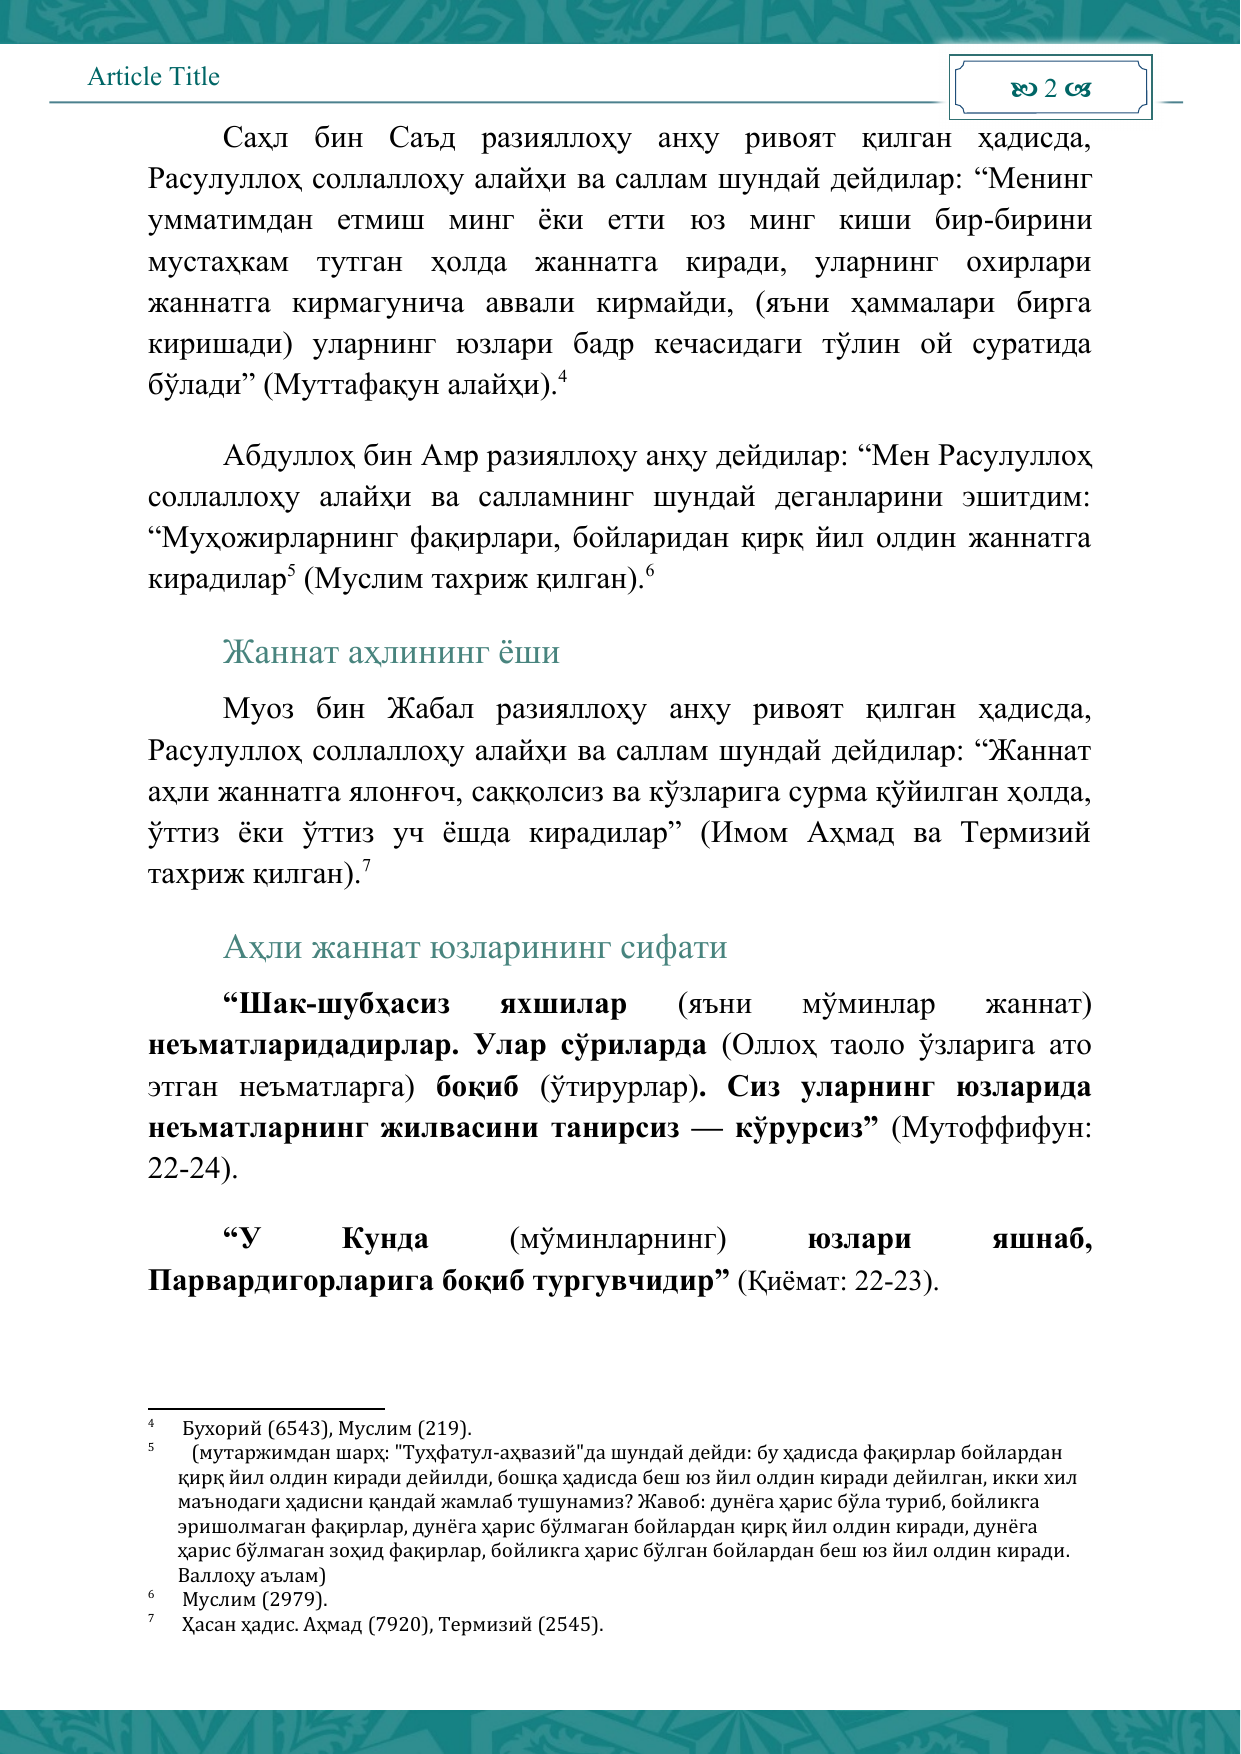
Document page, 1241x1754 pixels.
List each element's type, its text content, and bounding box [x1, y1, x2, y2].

text “У Кунда (мўминларнинг) юзлари яшнаб, Парвардигорларига боқиб тургувчидир” (Қиёмат: 22-23). [148, 1220, 1092, 1297]
subtitle Жаннат аҳлининг ёши [148, 630, 1092, 671]
text Муоз бин Жабал разияллоҳу анҳу ривоят қилган ҳадисда, Расулуллоҳ соллаллоҳу алайҳи ва саллам шундай дейдилар: “Жаннат аҳли жаннатга ялонғоч, саққолсиз ва кўзларига сурма қўйилган ҳолда, ўттиз ёки ўттиз уч ёшда кирадилар” (Имом Аҳмад ва Термизий тахриж қилган). [148, 689, 1092, 891]
picture [0, 0, 1240, 44]
picture [0, 1710, 1241, 1754]
text “Шак-шубҳасиз яхшилар (яъни мўминлар жаннат) неъматларидадирлар. Улар сўриларда (Оллоҳ таоло ўзларига ато этган неъматларга) боқиб (ўтирурлар). Сиз уларнинг юзларида неъматларнинг жилвасини танирсиз — кўрурсиз” (Мутоффифун: 22-24). [148, 984, 1092, 1185]
text Саҳл бин Саъд разияллоҳу анҳу ривоят қилган ҳадисда, Расулуллоҳ соллаллоҳу алайҳи ва саллам шундай дейдилар: “Менинг умматимдан етмиш минг ёки етти юз минг киши бир-бирини мустаҳкам тутган ҳолда жаннатга киради, уларнинг охирлари жаннатга кирмагунича аввали кирмайди, (яъни ҳаммалари бирга киришади) уларнинг юзлари бадр кечасидаги тўлин ой суратида бўлади” (Муттафақун алайҳи). [148, 118, 1092, 402]
subtitle Аҳли жаннат юзларининг сифати [148, 925, 1092, 966]
text Абдуллоҳ бин Амр разияллоҳу анҳу дейдилар: “Мен Расулуллоҳ соллаллоҳу алайҳи ва салламнинг шундай деганларини эшитдим: “Муҳожирларнинг фақирлари, бойларидан қирқ йил олдин жаннатга кирадилар (Муслим тахриж қилган). [148, 436, 1092, 596]
